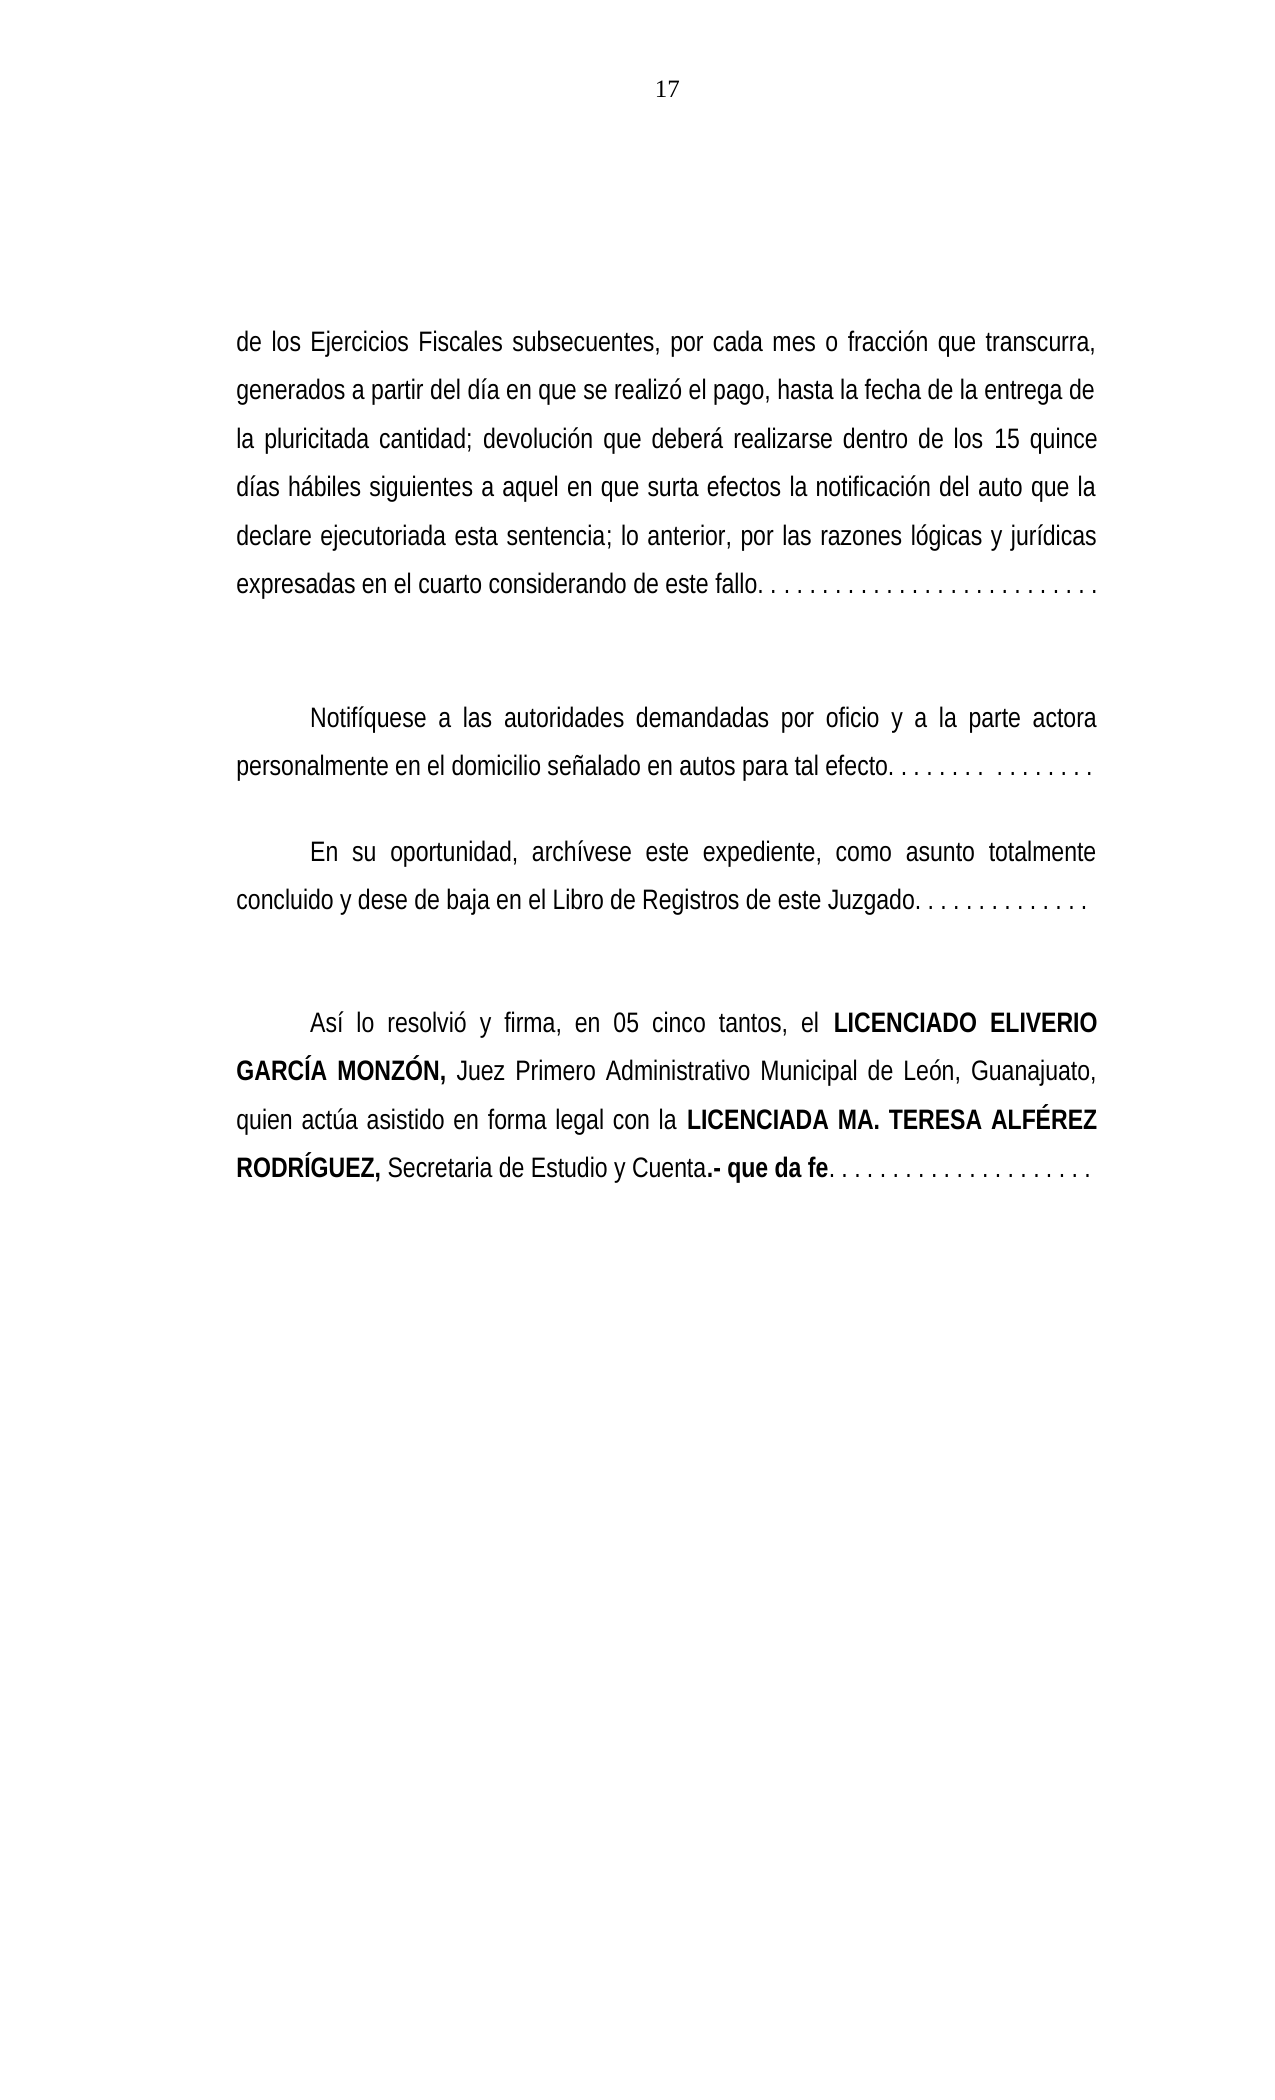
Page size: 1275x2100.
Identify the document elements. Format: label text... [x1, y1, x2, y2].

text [236, 325, 1098, 599]
text Así lo resolvió y firma, en 05 cinco tantos, el LICENCIADO ELIVERIO GARCÍA MONZÓN, Juez Primero Administrativo Municipal de León, Guanajuato, quien actúa asistido en forma legal con la LICENCIADA MA. TERESA ALFÉREZ RODRÍGUEZ, Secretaria de Estudio y Cuenta.- que da fe. . . . . . . . . . . . . . . . . . . . . [236, 1006, 1098, 1184]
text En su oportunidad, archívese este expediente, como asunto totalmente concluido y dese de baja en el Libro de Registros de este Juzgado. . . . . . . . . . . . . . [236, 835, 1098, 916]
text Notifíquese a las autoridades demandadas por oficio y a la parte actora personalmente en el domicilio señalado en autos para tal efecto. . . . . . . . . . . . . . . . [236, 701, 1098, 782]
